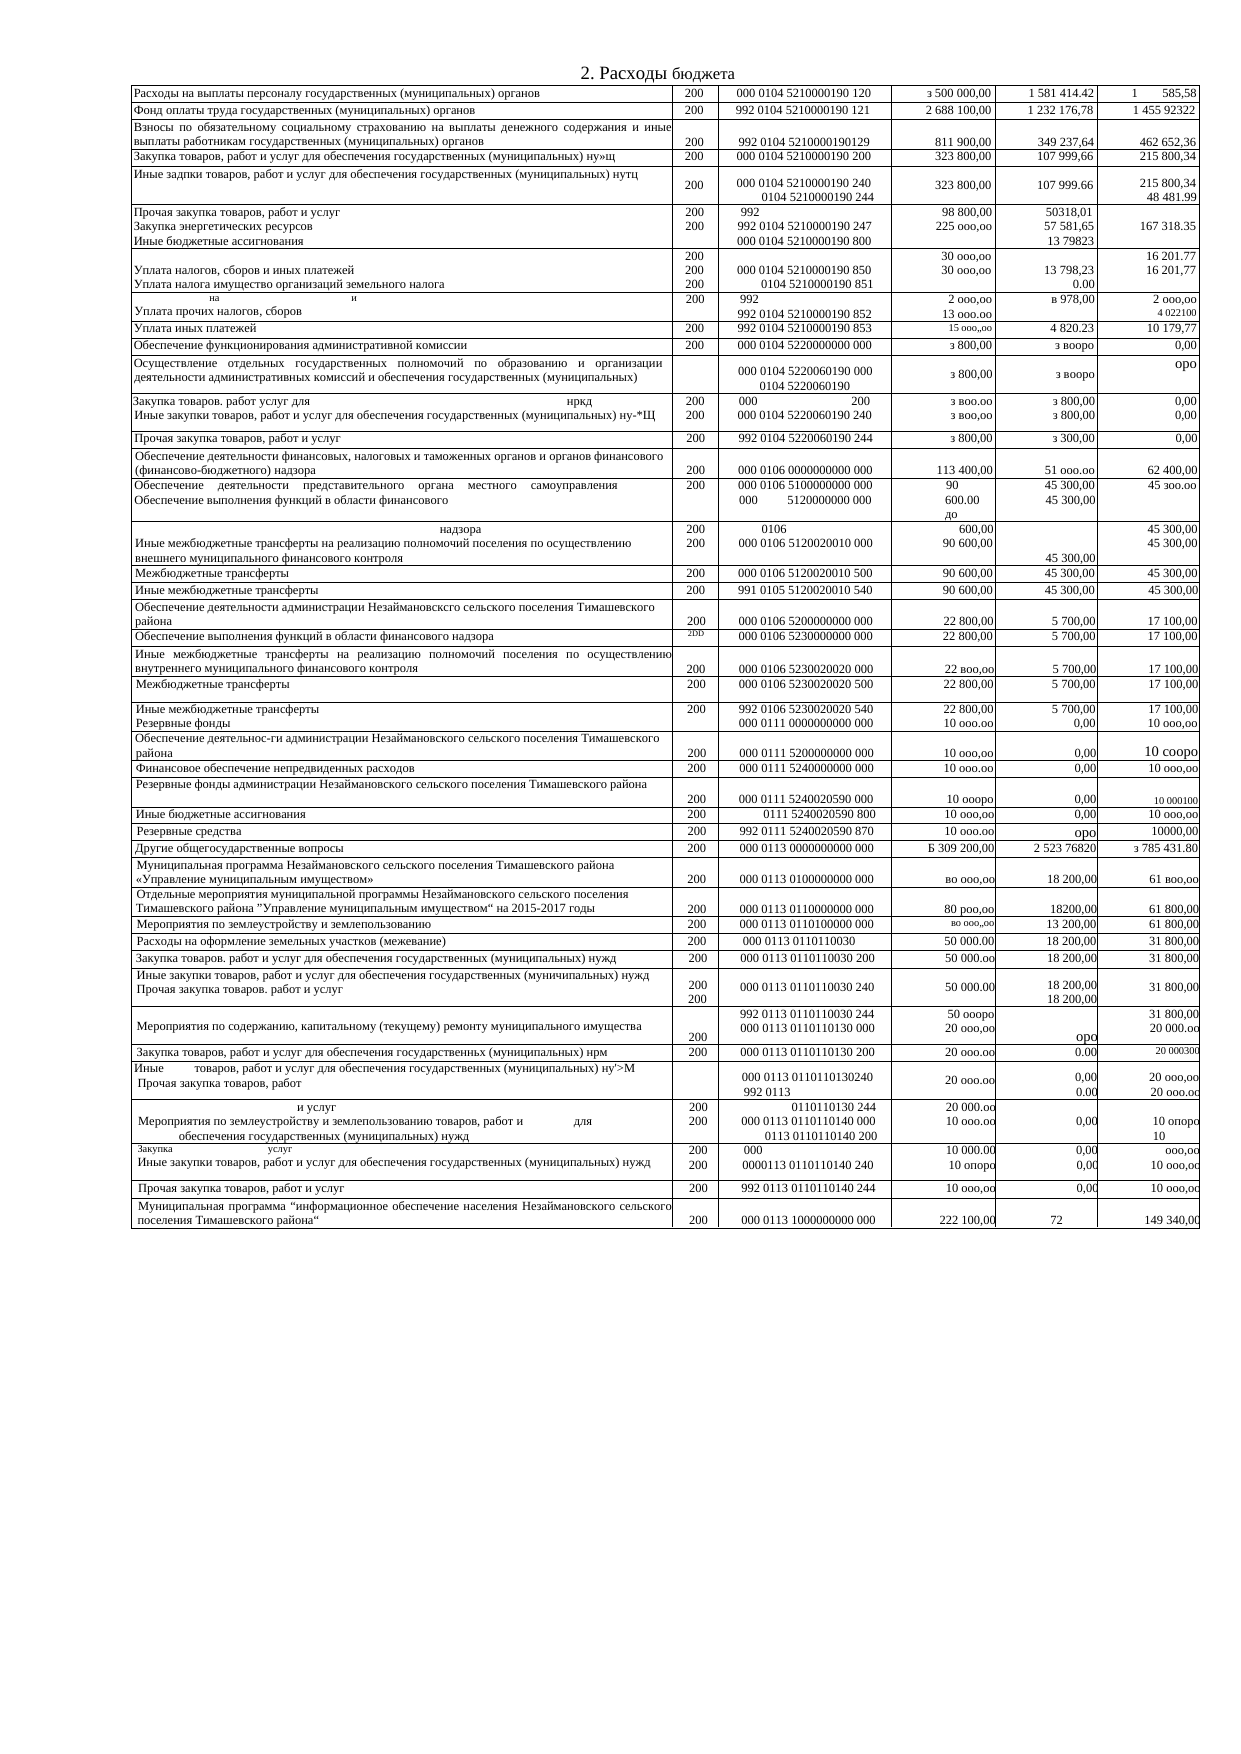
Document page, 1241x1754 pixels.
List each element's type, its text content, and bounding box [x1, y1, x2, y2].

table_cell надзора Иные межбюджетные трансферты на реализацию полномочий поселения по осуществлению внешнего муниципального финансового контроля [132, 522, 672, 565]
table_cell 62 400,00 [1098, 449, 1199, 477]
table_cell [673, 1062, 718, 1099]
table_cell 200 [673, 677, 718, 701]
table_cell 1 581 414.42 [996, 86, 1097, 102]
table_cell 0110110130 244 000 0113 0110110140 000 0113 0110110140 200 [719, 1100, 891, 1143]
table_cell 22 воо,оо [892, 647, 995, 676]
table_cell Муниципальная программа “информационное обеспечение населения Незаймановского сельского поселения Тимашевского района“ [132, 1199, 672, 1227]
table_cell 10 ооо,оо [1098, 808, 1199, 823]
table_cell 992 992 0104 5210000190 852 [719, 293, 891, 321]
table_cell 200 [673, 150, 718, 166]
table_cell 2 ооо,оо 4 022100 [1098, 293, 1199, 321]
table_cell Межбюджетные трансферты [132, 677, 672, 701]
table_cell 0106 000 0106 5120020010 000 [719, 522, 891, 565]
table_cell Закупка товаров, работ и услуг для обеспечения государственных (муниципальных) ну»щ [132, 150, 672, 166]
table_cell Иные задпки товаров, работ и услуг для обеспечения государственных (муниципальных) нутц [132, 167, 672, 204]
table_cell 149 340,00 [1098, 1199, 1199, 1227]
table_cell Резервные фонды администрации Незаймановского сельского поселения Тимашевского района [132, 778, 672, 806]
table_cell 15 ооо„оо [892, 322, 995, 337]
table_cell 200 [673, 600, 718, 628]
table_cell 200 [673, 479, 718, 521]
table_cell з вооро [996, 356, 1097, 393]
table_cell 18 200,00 [996, 951, 1097, 967]
table_cell 80 роо,оо [892, 888, 995, 916]
table_cell 200 [673, 917, 718, 933]
table_cell Б 309 200,00 [892, 841, 995, 857]
table_cell ооо,оо 10 ооо,оо [1098, 1144, 1199, 1180]
table_cell 98 800,00 225 ооо,оо [892, 205, 995, 248]
table_cell 000 0113 1000000000 000 [719, 1199, 891, 1227]
table_cell Иные межбюджетные трансферты на реализацию полномочий поселения по осуществлению внутреннего муниципального финансового контроля [132, 647, 672, 676]
table_cell 0,00 [996, 808, 1097, 823]
table_cell з 800,00 [892, 356, 995, 393]
table_cell 200 200 [673, 205, 718, 248]
table_cell 45 300,00 45 300,00 [1098, 522, 1199, 565]
table_cell 000 0113 0110000000 000 [719, 888, 891, 916]
table_cell 200 [673, 432, 718, 448]
table_cell 200 [673, 761, 718, 777]
table_cell з 800,00 [892, 339, 995, 355]
table_cell 1 455 92322 [1098, 103, 1199, 119]
table_cell 5 700,00 [996, 630, 1097, 646]
table_cell 18200,00 [996, 888, 1097, 916]
table_cell Межбюджетные трансферты [132, 566, 672, 582]
table_cell 17 100,00 [1098, 630, 1199, 646]
table_cell 0.00 [996, 1045, 1097, 1061]
table_cell 0,00 [996, 778, 1097, 806]
table_cell 000 200 000 0104 5220060190 240 [719, 394, 891, 431]
table_cell 0,00 0,00 [996, 1144, 1097, 1180]
table_cell 0111 5240020590 800 [719, 808, 891, 823]
table_cell оро [996, 824, 1097, 840]
table_cell 200 200 [673, 522, 718, 565]
table_cell 323 800,00 [892, 150, 995, 166]
table_cell 000 0104 5220060190 000 0104 5220060190 [719, 356, 891, 393]
table_cell 10 сооро [1098, 732, 1199, 760]
table_cell 992 0106 5230020020 540 000 0111 0000000000 000 [719, 703, 891, 731]
table_cell 200 [673, 778, 718, 806]
table_cell 1 585,58 [1098, 86, 1199, 102]
table_cell 200 [673, 339, 718, 355]
table_cell 20 ооо.оо [892, 1062, 995, 1099]
table_cell 200 [673, 808, 718, 823]
table_cell 200 [673, 566, 718, 582]
table_cell з 785 431.80 [1098, 841, 1199, 857]
table_cell Закупка услуг Иные закупки товаров, работ и услуг для обеспечения государственных (муниципальных) нужд [132, 1144, 672, 1180]
table_cell 200 200 [673, 969, 718, 1006]
table_cell 45 300,00 [1098, 583, 1199, 599]
table_cell 0,00 [1098, 432, 1199, 448]
table_cell 50318,01 57 581,65 13 79823 [996, 205, 1097, 248]
table_cell 200 [673, 449, 718, 477]
table_cell 200 [673, 322, 718, 337]
table_cell 222 100,00 [892, 1199, 995, 1227]
table_cell 200 [673, 1007, 718, 1044]
table_cell 811 900,00 [892, 120, 995, 149]
table_cell Уплата иных платежей [132, 322, 672, 337]
table_cell 18 200,00 [996, 858, 1097, 886]
table_cell 200 [673, 841, 718, 857]
table_cell Обеспечение деятельности представительного органа местного самоуправления Обеспечение выполнения функций в области финансового [132, 479, 672, 521]
table_cell 000 0113 0110110130240 992 0113 [719, 1062, 891, 1099]
table_cell Обеспечение функционирования административной комиссии [132, 339, 672, 355]
table_cell 200 [673, 647, 718, 676]
table_cell 000 0104 5210000190 850 0104 5210000190 851 [719, 249, 891, 291]
table_cell 31 800,00 [1098, 934, 1199, 950]
table_cell 22 800,00 [892, 600, 995, 628]
table_cell 167 318.35 [1098, 205, 1199, 248]
table_cell 90 600,00 [892, 583, 995, 599]
table_cell 991 0105 5120020010 540 [719, 583, 891, 599]
table_cell Взносы по обязательному социальному страхованию на выплаты денежного содержания и иные выплаты работникам государственных (муниципальных) органов [132, 120, 672, 149]
table_cell 462 652,36 [1098, 120, 1199, 149]
table_cell 5 700,00 [996, 677, 1097, 701]
table_cell Иные закупки товаров, работ и услуг для обеспечения государственных (муничипальных) нужд Прочая закупка товаров. работ и услуг [132, 969, 672, 1006]
table_cell 0,00 [996, 1100, 1097, 1143]
table_cell Иные межбюджетные трансферты Резервные фонды [132, 703, 672, 731]
table_cell 61 800,00 [1098, 917, 1199, 933]
table_cell 200 200 [673, 1100, 718, 1143]
table_cell 90 600.00 до [892, 479, 995, 521]
table_cell 200 [673, 824, 718, 840]
table_cell 000 0000113 0110110140 240 [719, 1144, 891, 1180]
table_cell 200 [673, 120, 718, 149]
table_cell оро [996, 1007, 1097, 1044]
table_cell 200 [673, 888, 718, 916]
table_cell Иные бюджетные ассигнования [132, 808, 672, 823]
table_cell Иные межбюджетные трансферты [132, 583, 672, 599]
table_cell 10 000.00 10 опоро [892, 1144, 995, 1180]
table_cell 215 800,34 48 481.99 [1098, 167, 1199, 204]
table_cell 200 [673, 934, 718, 950]
table_cell 992 0113 0110110140 244 [719, 1181, 891, 1198]
table_cell Обеспечение деятельнос-ги администрации Незаймановского сельского поселения Тимашевского района [132, 732, 672, 760]
table_cell 18 200,00 [996, 934, 1097, 950]
table_cell [673, 356, 718, 393]
table_cell Иные товаров, работ и услуг для обеспечения государственных (муниципальных) ну'>М Прочая закупка товаров, работ [132, 1062, 672, 1099]
table_cell 0,00 [996, 1181, 1097, 1198]
table_cell 13 798,23 0.00 [996, 249, 1097, 291]
table_cell 31 800,00 [1098, 951, 1199, 967]
table_cell 107 999.66 [996, 167, 1097, 204]
table_cell 0,00 0,00 [1098, 394, 1199, 431]
table_cell во ооо„оо [892, 917, 995, 933]
table_cell 107 999,66 [996, 150, 1097, 166]
table_cell 992 0113 0110110030 244 000 0113 0110110130 000 [719, 1007, 891, 1044]
table_cell 20 ооо,оо 20 ооо.оо [1098, 1062, 1199, 1099]
table_cell з 800,00 [892, 432, 995, 448]
table_cell Расходы на оформление земельных участков (межевание) [132, 934, 672, 950]
table_cell 61 800,00 [1098, 888, 1199, 916]
table_cell 17 100,00 [1098, 647, 1199, 676]
table_cell Обеспечение деятельности администрации Незаймановсксго сельского поселения Тимашевского района [132, 600, 672, 628]
table_cell 10 179,77 [1098, 322, 1199, 337]
table_cell 30 ооо,оо 30 ооо,оо [892, 249, 995, 291]
table_cell 000 0106 5100000000 000 000 5120000000 000 [719, 479, 891, 521]
table_cell 215 800,34 [1098, 150, 1199, 166]
table_cell Мероприятия по содержанию, капитальному (текущему) ремонту муниципального имущества [132, 1007, 672, 1044]
table_cell 992 0104 5220060190 244 [719, 432, 891, 448]
table_cell 0,00 0.00 [996, 1062, 1097, 1099]
table_cell 90 600,00 [892, 566, 995, 582]
table_cell 200 200 [673, 394, 718, 431]
table_cell 200 [673, 86, 718, 102]
table_cell 20 000.оо 10 ооо.оо [892, 1100, 995, 1143]
table_cell 45 300,00 [996, 522, 1097, 565]
table_cell 10 000100 [1098, 778, 1199, 806]
table_cell з 800,00 з 800,00 [996, 394, 1097, 431]
table_cell 200 200 [673, 1144, 718, 1180]
table_cell 10 ооо.оо [892, 761, 995, 777]
table_cell 2DD [673, 630, 718, 646]
table_cell 2 688 100,00 [892, 103, 995, 119]
table_cell 000 0113 0110110130 200 [719, 1045, 891, 1061]
table_cell 45 300,00 [996, 583, 1097, 599]
table_cell 10 ооо,оо [892, 732, 995, 760]
table_cell 600,00 90 600,00 [892, 522, 995, 565]
table_cell 992 0104 5210000190 853 [719, 322, 891, 337]
table_cell 113 400,00 [892, 449, 995, 477]
table_cell 5 700,00 [996, 600, 1097, 628]
table_cell 17 100,00 10 ооо,оо [1098, 703, 1199, 731]
table_cell 5 700,00 [996, 647, 1097, 676]
table_cell 10 ооо.оо [892, 824, 995, 840]
table_cell Закупка товаров, работ и услуг для обеспечения государственньх (муниципальных) нрм [132, 1045, 672, 1061]
table_cell 200 [673, 167, 718, 204]
table_cell 200 [673, 951, 718, 967]
table_cell 349 237,64 [996, 120, 1097, 149]
table_cell з воо.оо з воо,оо [892, 394, 995, 431]
table_cell з 300,00 [996, 432, 1097, 448]
table_cell 2 523 76820 [996, 841, 1097, 857]
table_cell 45 300,00 [996, 566, 1097, 582]
table_cell 000 0111 5200000000 000 [719, 732, 891, 760]
table_cell 31 800,00 20 000.oo [1098, 1007, 1199, 1044]
table_cell 000 0113 0000000000 000 [719, 841, 891, 857]
table_cell 4 820.23 [996, 322, 1097, 337]
table_cell 61 воо,оо [1098, 858, 1199, 886]
table_cell 000 0111 5240020590 000 [719, 778, 891, 806]
table_cell Закупка товаров. работ и услуг для обеспечения государственных (муниципальных) нужд [132, 951, 672, 967]
table_cell з вооро [996, 339, 1097, 355]
table_cell на и Уплата прочих налогов, сборов [132, 293, 672, 321]
table_cell 200 [673, 293, 718, 321]
table_cell 17 100,00 [1098, 677, 1199, 701]
table_cell 000 0104 5210000190 200 [719, 150, 891, 166]
table_cell 992 0104 5210000190 121 [719, 103, 891, 119]
table_cell 20 000300 [1098, 1045, 1199, 1061]
table_cell 51 ооо.оо [996, 449, 1097, 477]
table_cell 200 [673, 858, 718, 886]
table_cell Прочая закупка товаров, работ и услуг [132, 1181, 672, 1198]
table_cell 0,00 [1098, 339, 1199, 355]
table_cell 10 оооро [892, 778, 995, 806]
table_cell 000 0104 5210000190 120 [719, 86, 891, 102]
table_cell Обеспечение деятельности финансовых, налоговых и таможенных органов и органов финансового (финансово-бюджетного) надзора [132, 449, 672, 477]
table_cell 992 992 0104 5210000190 247 000 0104 5210000190 800 [719, 205, 891, 248]
table_cell 992 0104 5210000190129 [719, 120, 891, 149]
table_cell и услуг Мероприятия по землеустройству и землепользованию товаров, работ и для обеспечения государственных (муниципальных) нужд [132, 1100, 672, 1143]
table_cell 13 200,00 [996, 917, 1097, 933]
table_cell 000 0106 5230000000 000 [719, 630, 891, 646]
table_cell 50 000.00 [892, 934, 995, 950]
table_cell Другие общегосударственные вопросы [132, 841, 672, 857]
table_cell 200 200 200 [673, 249, 718, 291]
table_cell 18 200,00 18 200,00 [996, 969, 1097, 1006]
table_cell 0,00 [996, 732, 1097, 760]
table_cell Фонд оплаты труда государственных (муниципальных) органов [132, 103, 672, 119]
table_cell 200 [673, 732, 718, 760]
table_cell з 500 000,00 [892, 86, 995, 102]
table_cell в 978,00 [996, 293, 1097, 321]
table_cell 323 800,00 [892, 167, 995, 204]
table_cell во ооо,оо [892, 858, 995, 886]
table_cell 200 [673, 1181, 718, 1198]
table_cell 000 0111 5240000000 000 [719, 761, 891, 777]
table_cell 992 0111 5240020590 870 [719, 824, 891, 840]
table_cell 200 [673, 583, 718, 599]
table_cell 22 800,00 [892, 677, 995, 701]
table_cell 000 0106 5200000000 000 [719, 600, 891, 628]
table_cell Уплата налогов, сборов и иных платежей Уплата налога имущество организаций земельного налога [132, 249, 672, 291]
table_cell 000 0113 0110110030 [719, 934, 891, 950]
table_cell 72 [996, 1199, 1097, 1227]
table_cell оро [1098, 356, 1199, 393]
table_cell 10 ооо,оо [892, 808, 995, 823]
table_cell 200 [673, 1045, 718, 1061]
table_cell 45 зоо.оо [1098, 479, 1199, 521]
table_cell Муниципальная программа Незаймановского сельского поселения Тимашевского района «Управление муниципальным имуществом» [132, 858, 672, 886]
table_cell 000 0104 5210000190 240 0104 5210000190 244 [719, 167, 891, 204]
table_cell 200 [673, 1199, 718, 1227]
table_cell Финансовое обеспечение непредвиденных расходов [132, 761, 672, 777]
table_cell 10 ооо,оо [1098, 1181, 1199, 1198]
table_cell 000 0113 0100000000 000 [719, 858, 891, 886]
table_cell 2 ооо,оо 13 ооо.оо [892, 293, 995, 321]
table_cell 10 ооо,оо [1098, 761, 1199, 777]
table_cell 22 800,00 10 ооо.оо [892, 703, 995, 731]
table_cell 5 700,00 0,00 [996, 703, 1097, 731]
table_cell 22 800,00 [892, 630, 995, 646]
table_cell 000 0106 5120020010 500 [719, 566, 891, 582]
table_cell 200 [673, 103, 718, 119]
table_cell 17 100,00 [1098, 600, 1199, 628]
table_cell 0,00 [996, 761, 1097, 777]
table_cell 50 оооро 20 ооо,оо [892, 1007, 995, 1044]
table_cell 000 0106 5230020020 500 [719, 677, 891, 701]
table_cell 000 0113 0110110030 200 [719, 951, 891, 967]
table_cell Обеспечение выполнения функций в области финансового надзора [132, 630, 672, 646]
table_cell 000 0106 5230020020 000 [719, 647, 891, 676]
table_cell 16 201.77 16 201,77 [1098, 249, 1199, 291]
table_cell Отдельные мероприятия муниципальной программы Незаймановского сельского поселения Тимашевского района ”Управление муниципальным имуществом“ на 2015-2017 годы [132, 888, 672, 916]
table_cell 45 300,00 [1098, 566, 1199, 582]
table_cell 10 опоро 10 [1098, 1100, 1199, 1143]
table_cell Мероприятия по землеустройству и землепользованию [132, 917, 672, 933]
table_cell Расходы на выплаты персоналу государственных (муниципальных) органов [132, 86, 672, 102]
table_cell 000 0106 0000000000 000 [719, 449, 891, 477]
table_cell 1 232 176,78 [996, 103, 1097, 119]
table_cell Закупка товаров. работ услуг для нркд Иные закупки товаров, работ и услуг для обеспечения государственных (муниципальных) ну-*Щ [132, 394, 672, 431]
table_cell 10000,00 [1098, 824, 1199, 840]
table_cell 31 800,00 [1098, 969, 1199, 1006]
table_cell Осуществление отдельных государственных полномочий по образованию и организации деятельности административных комиссий и обеспечения государственных (муниципальных) [132, 356, 672, 393]
table_cell 45 300,00 45 300,00 [996, 479, 1097, 521]
table_cell Резервные средства [132, 824, 672, 840]
table_cell 50 000.oo [892, 951, 995, 967]
table_cell 20 ооо.оо [892, 1045, 995, 1061]
table_cell 000 0113 0110100000 000 [719, 917, 891, 933]
table_cell 50 000.00 [892, 969, 995, 1006]
table_cell 200 [673, 703, 718, 731]
table_cell 000 0113 0110110030 240 [719, 969, 891, 1006]
table_cell 000 0104 5220000000 000 [719, 339, 891, 355]
table_cell 10 ооо,оо [892, 1181, 995, 1198]
table_cell Прочая закупка товаров, работ и услуг Закупка энергетических ресурсов Иные бюджетные ассигнования [132, 205, 672, 248]
table_cell Прочая закупка товаров, работ и услуг [132, 432, 672, 448]
